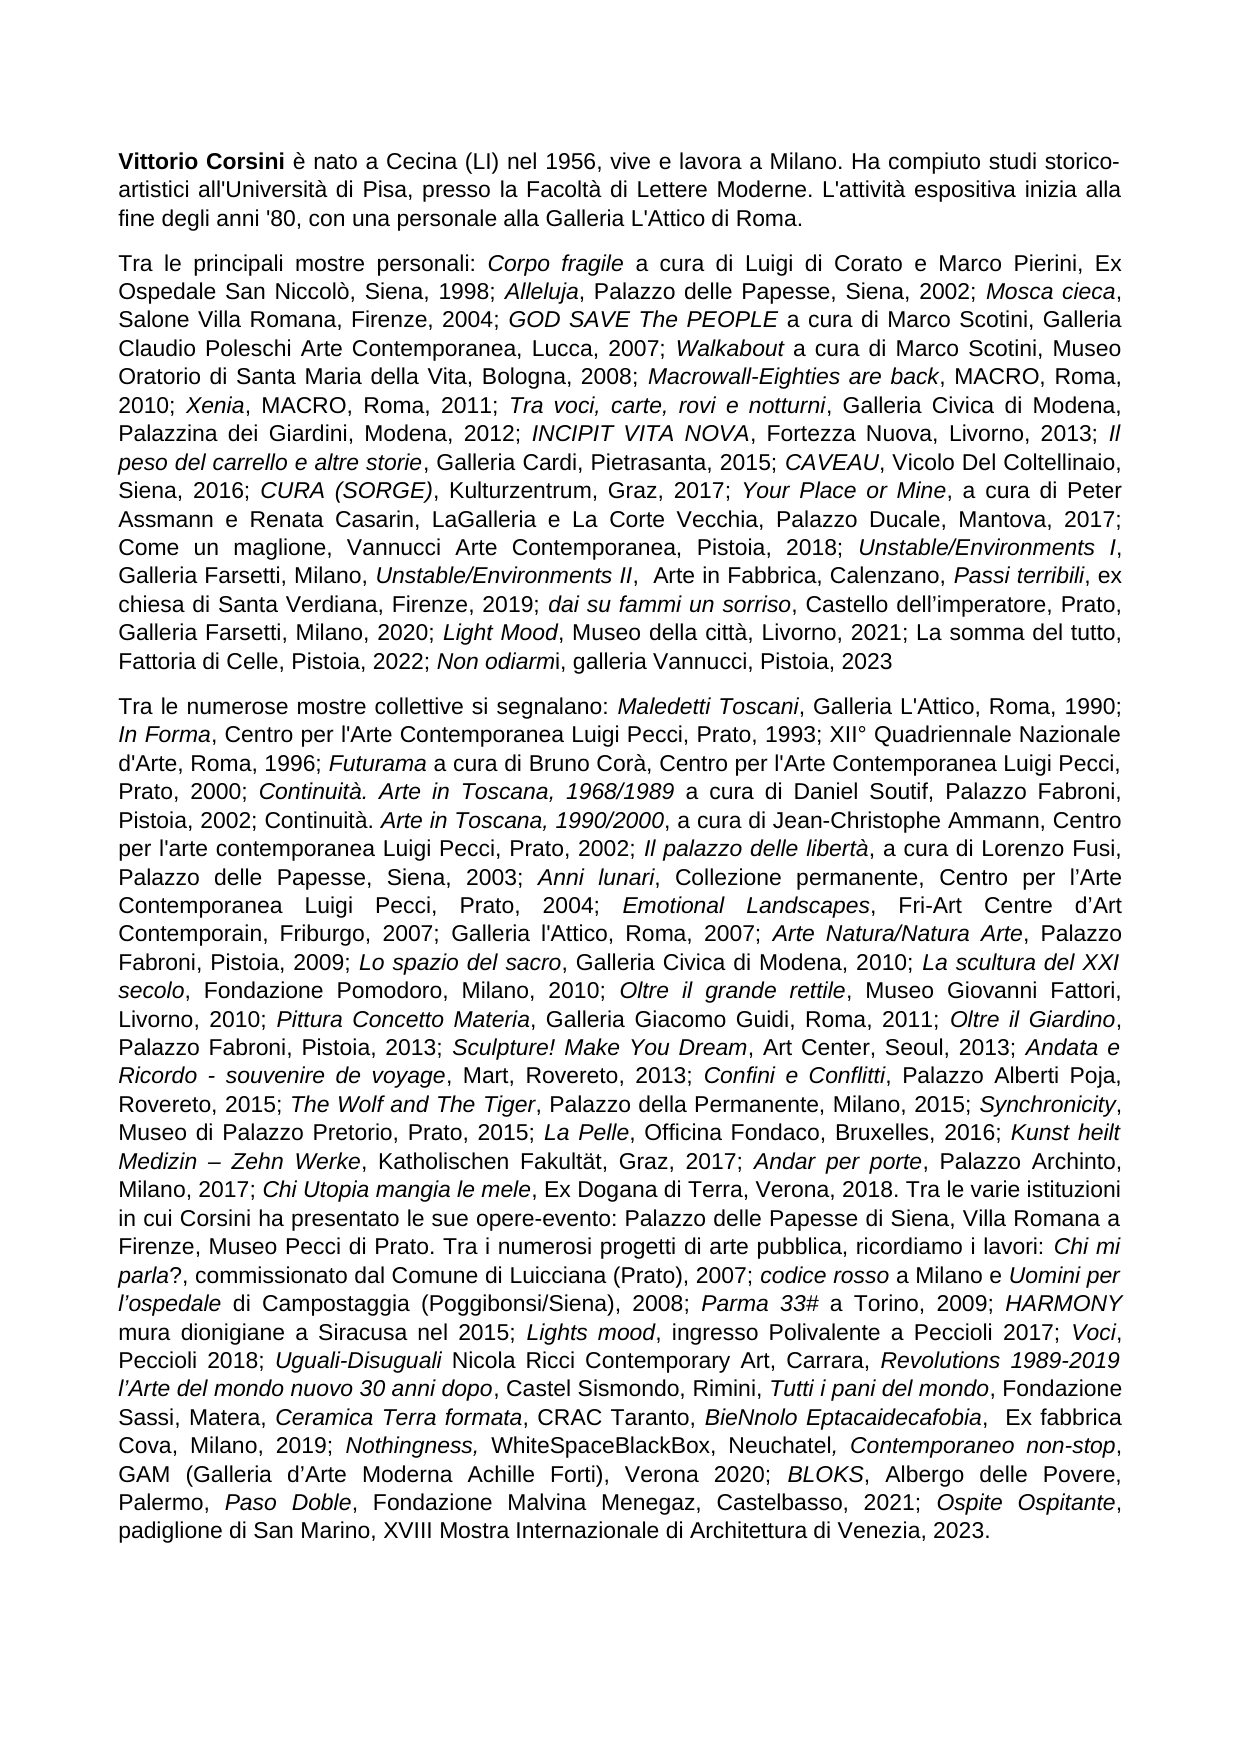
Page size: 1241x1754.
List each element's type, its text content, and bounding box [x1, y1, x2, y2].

text Vittorio Corsini è nato a Cecina (LI) nel 1956, vive e lavora a Milano. Ha compiuto studi storico-artistici all'Università di Pisa, presso la Facoltà di Lettere Moderne. L'attività espositiva inizia alla fine degli anni '80, con una personale alla Galleria L'Attico di Roma. [118, 148, 1122, 231]
text Tra le numerose mostre collettive si segnalano: Maledetti Toscani, Galleria L'Attico, Roma, 1990; In Forma, Centro per l'Arte Contemporanea Luigi Pecci, Prato, 1993; XII° Quadriennale Nazionale d'Arte, Roma, 1996; Futurama a cura di Bruno Corà, Centro per l'Arte Contemporanea Luigi Pecci, Prato, 2000; Continuità. Arte in Toscana, 1968/1989 a cura di Daniel Soutif, Palazzo Fabroni, Pistoia, 2002; Continuità. Arte in Toscana, 1990/2000, a cura di Jean-Christophe Ammann, Centro per l'arte contemporanea Luigi Pecci, Prato, 2002; Il palazzo delle libertà, a cura di Lorenzo Fusi, Palazzo delle Papesse, Siena, 2003; Anni lunari, Collezione permanente, Centro per l’Arte Contemporanea Luigi Pecci, Prato, 2004; Emotional Landscapes, Fri-Art Centre d’Art Contemporain, Friburgo, 2007; Galleria l'Attico, Roma, 2007; Arte Natura/Natura Arte, Palazzo Fabroni, Pistoia, 2009; Lo spazio del sacro, Galleria Civica di Modena, 2010; La scultura del XXI secolo, Fondazione Pomodoro, Milano, 2010; Oltre il grande rettile, Museo Giovanni Fattori, Livorno, 2010; Pittura Concetto Materia, Galleria Giacomo Guidi, Roma, 2011; Oltre il Giardino, Palazzo Fabroni, Pistoia, 2013; Sculpture! Make You Dream, Art Center, Seoul, 2013; Andata e Ricordo - souvenire de voyage, Mart, Rovereto, 2013; Confini e Conflitti, Palazzo Alberti Poja, Rovereto, 2015; The Wolf and The Tiger, Palazzo della Permanente, Milano, 2015; Synchronicity, Museo di Palazzo Pretorio, Prato, 2015; La Pelle, Officina Fondaco, Bruxelles, 2016; Kunst heilt Medizin – Zehn Werke, Katholischen Fakultät, Graz, 2017; Andar per porte, Palazzo Archinto, Milano, 2017; Chi Utopia mangia le mele, Ex Dogana di Terra, Verona, 2018. Tra le varie istituzioni in cui Corsini ha presentato le sue opere-evento: Palazzo delle Papesse di Siena, Villa Romana a Firenze, Museo Pecci di Prato. Tra i numerosi progetti di arte pubblica, ricordiamo i lavori: Chi mi parla?, commissionato dal Comune di Luicciana (Prato), 2007; codice rosso a Milano e Uomini per l’ospedale di Campostaggia (Poggibonsi/Siena), 2008; Parma 33# a Torino, 2009; HARMONY mura dionigiane a Siracusa nel 2015; Lights mood, ingresso Polivalente a Peccioli 2017; Voci, Peccioli 2018; Uguali-Disuguali Nicola Ricci Contemporary Art, Carrara, Revolutions 1989-2019 l’Arte del mondo nuovo 30 anni dopo, Castel Sismondo, Rimini, Tutti i pani del mondo, Fondazione Sassi, Matera, Ceramica Terra formata, CRAC Taranto, BieNnolo Eptacaidecafobia, Ex fabbrica Cova, Milano, 2019; Nothingness, WhiteSpaceBlackBox, Neuchatel, Contemporaneo non-stop, GAM (Galleria d’Arte Moderna Achille Forti), Verona 2020; BLOKS, Albergo delle Povere, Palermo, Paso Doble, Fondazione Malvina Menegaz, Castelbasso, 2021; Ospite Ospitante, padiglione di San Marino, XVIII Mostra Internazionale di Architettura di Venezia, 2023. [118, 693, 1122, 1544]
text Tra le principali mostre personali: Corpo fragile a cura di Luigi di Corato e Marco Pierini, Ex Ospedale San Niccolò, Siena, 1998; Alleluja, Palazzo delle Papesse, Siena, 2002; Mosca cieca, Salone Villa Romana, Firenze, 2004; GOD SAVE The PEOPLE a cura di Marco Scotini, Galleria Claudio Poleschi Arte Contemporanea, Lucca, 2007; Walkabout a cura di Marco Scotini, Museo Oratorio di Santa Maria della Vita, Bologna, 2008; Macrowall-Eighties are back, MACRO, Roma, 2010; Xenia, MACRO, Roma, 2011; Tra voci, carte, rovi e notturni, Galleria Civica di Modena, Palazzina dei Giardini, Modena, 2012; INCIPIT VITA NOVA, Fortezza Nuova, Livorno, 2013; Il peso del carrello e altre storie, Galleria Cardi, Pietrasanta, 2015; CAVEAU, Vicolo Del Coltellinaio, Siena, 2016; CURA (SORGE), Kulturzentrum, Graz, 2017; Your Place or Mine, a cura di Peter Assmann e Renata Casarin, LaGalleria e La Corte Vecchia, Palazzo Ducale, Mantova, 2017; Come un maglione, Vannucci Arte Contemporanea, Pistoia, 2018; Unstable/Environments I, Galleria Farsetti, Milano, Unstable/Environments II, Arte in Fabbrica, Calenzano, Passi terribili, ex chiesa di Santa Verdiana, Firenze, 2019; dai su fammi un sorriso, Castello dell’imperatore, Prato, Galleria Farsetti, Milano, 2020; Light Mood, Museo della città, Livorno, 2021; La somma del tutto, Fattoria di Celle, Pistoia, 2022; Non odiarmi, galleria Vannucci, Pistoia, 2023 [118, 249, 1122, 674]
